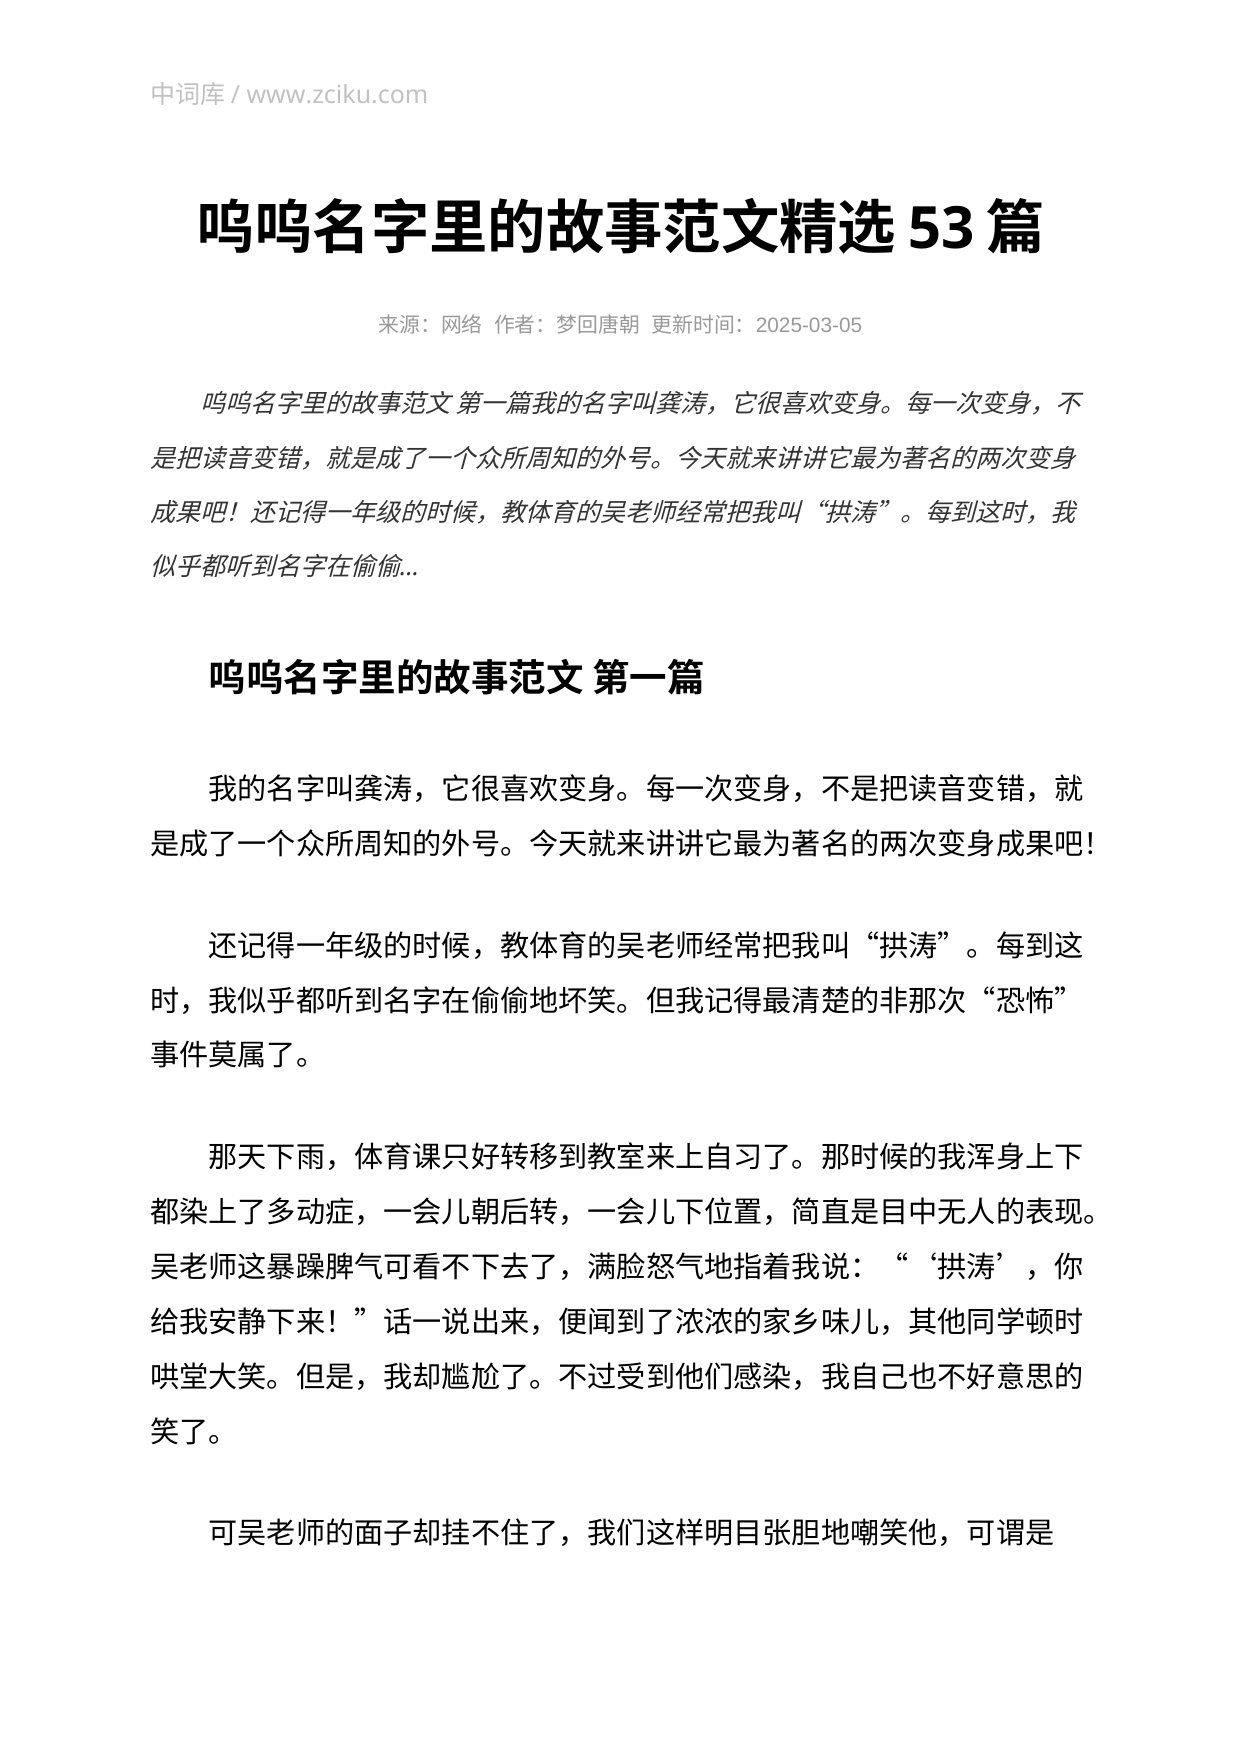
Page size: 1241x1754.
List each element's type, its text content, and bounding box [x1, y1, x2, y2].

text 来源：网络 作者：梦回唐朝 更新时间：2025-03-05 [150, 313, 1090, 337]
subtitle 呜呜名字里的故事范文精选53篇 [150, 181, 1090, 266]
text 呜呜名字里的故事范文 第一篇 [150, 648, 1090, 702]
text 还记得一年级的时候，教体育的吴老师经常把我叫“拱涛”。每到这时，我似乎都听到名字在偷偷地坏笑。但我记得最清楚的非那次“恐怖”事件莫属了。 [150, 922, 1090, 1074]
text 呜呜名字里的故事范文 第一篇我的名字叫龚涛，它很喜欢变身。每一次变身，不是把读音变错，就是成了一个众所周知的外号。今天就来讲讲它最为著名的两次变身成果吧！还记得一年级的时候，教体育的吴老师经常把我叫“拱涛”。每到这时，我似乎都听到名字在偷偷... [150, 384, 1090, 583]
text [150, 1510, 1090, 1552]
text 我的名字叫龚涛，它很喜欢变身。每一次变身，不是把读音变错，就是成了一个众所周知的外号。今天就来讲讲它最为著名的两次变身成果吧！ [150, 766, 1090, 863]
text 那天下雨，体育课只好转移到教室来上自习了。那时候的我浑身上下都染上了多动症，一会儿朝后转，一会儿下位置，简直是目中无人的表现。吴老师这暴躁脾气可看不下去了，满脸怒气地指着我说：“‘拱涛’，你给我安静下来！”话一说出来，便闻到了浓浓的家乡味儿，其他同学顿时哄堂大笑。但是，我却尴尬了。不过受到他们感染，我自己也不好意思的笑了。 [150, 1134, 1090, 1451]
